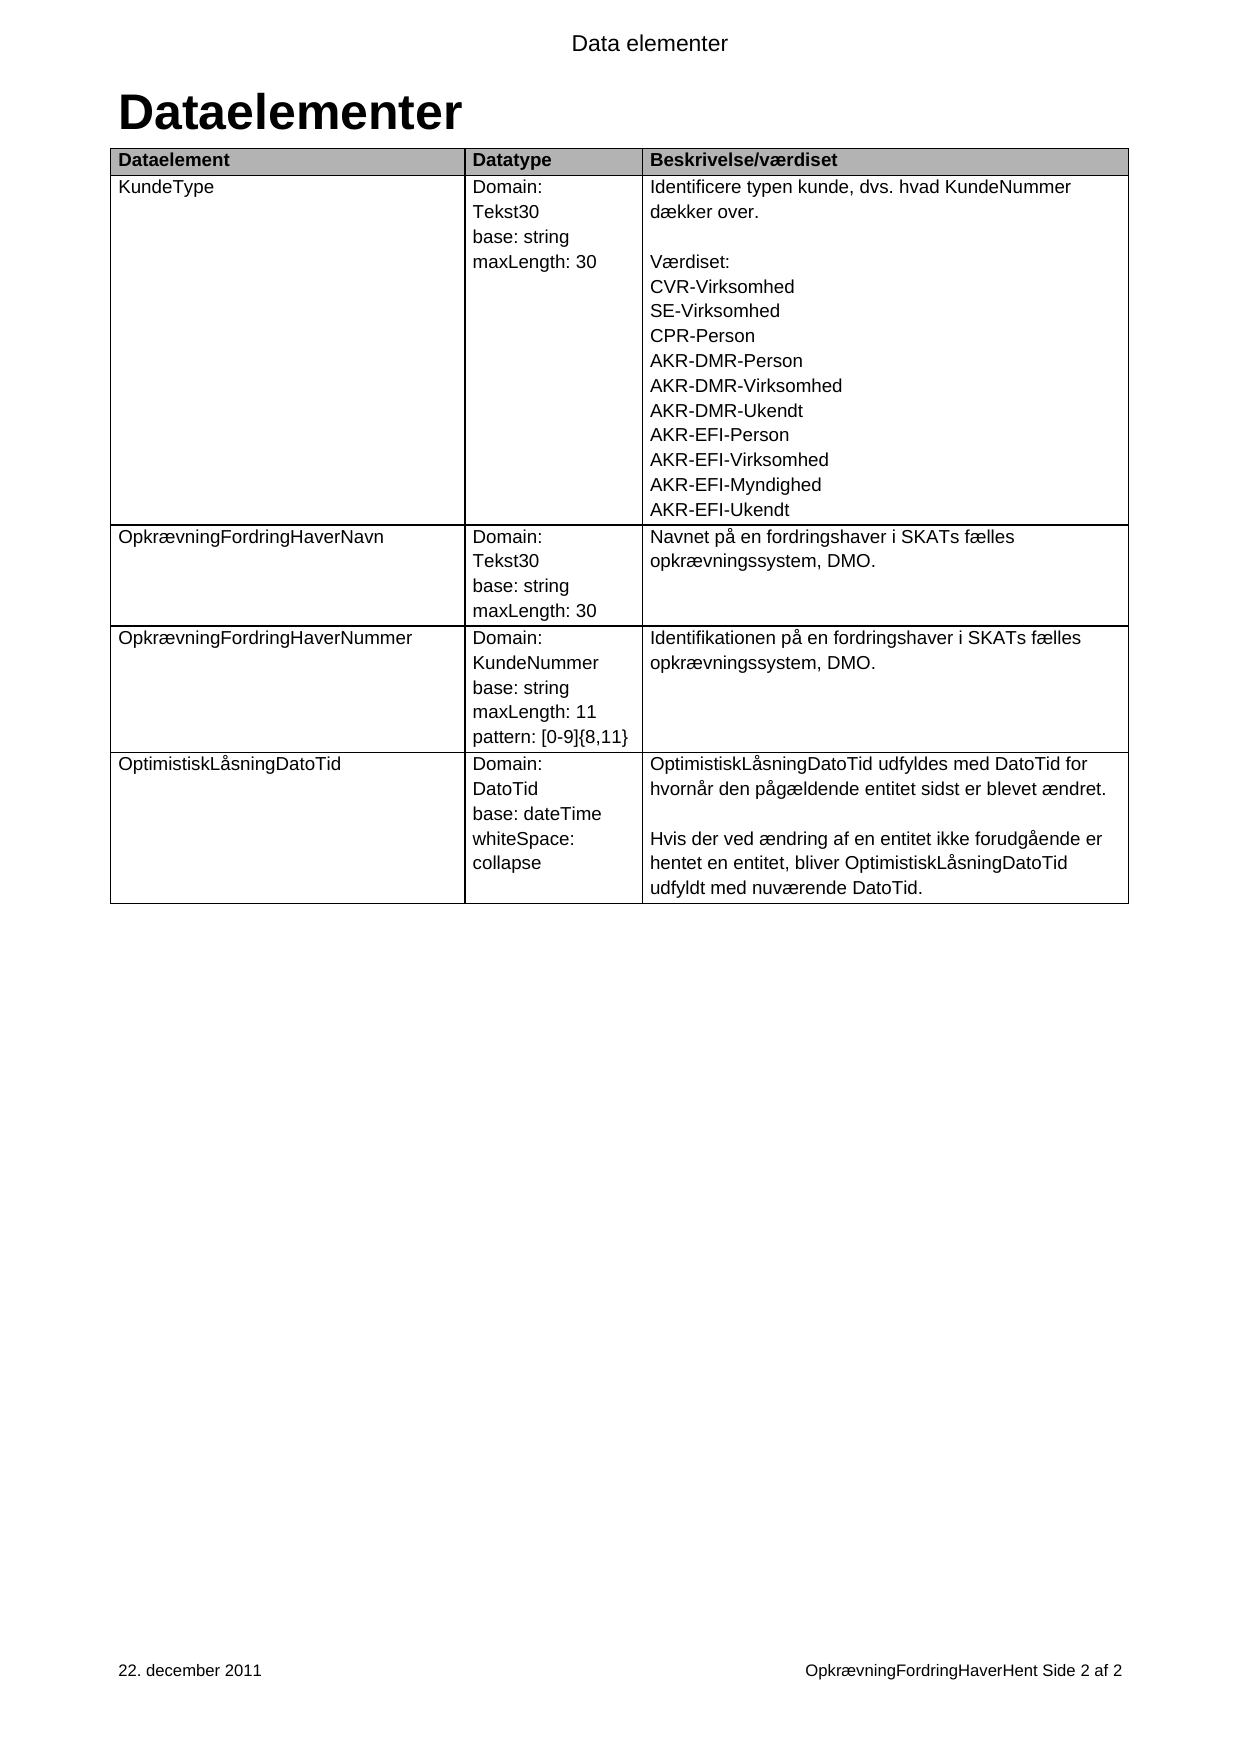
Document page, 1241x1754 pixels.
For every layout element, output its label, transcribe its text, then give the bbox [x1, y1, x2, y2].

table_header Datatype [466, 149, 642, 175]
text Dataelementer [118, 82, 1181, 140]
table_cell Domain: KundeNummer base: string maxLength: 11 pattern: [0-9]{8,11} [466, 627, 642, 751]
table_header Beskrivelse/værdiset [643, 149, 1128, 175]
table_cell Domain: Tekst30 base: string maxLength: 30 [466, 176, 642, 524]
table_cell Navnet på en fordringshaver i SKATs fælles opkrævningssystem, DMO. [643, 526, 1128, 625]
table_cell OptimistiskLåsningDatoTid [111, 753, 464, 902]
table_cell Domain: DatoTid base: dateTime whiteSpace: collapse [466, 753, 642, 902]
table_cell Identificere typen kunde, dvs. hvad KundeNummer dækker over. Værdiset: CVR-Virksomhed SE-Virksomhed CPR-Person AKR-DMR-Person AKR-DMR-Virksomhed AKR-DMR-Ukendt AKR-EFI-Person AKR-EFI-Virksomhed AKR-EFI-Myndighed AKR-EFI-Ukendt [643, 176, 1128, 524]
table_header Dataelement [111, 149, 464, 175]
table_cell OpkrævningFordringHaverNummer [111, 627, 464, 751]
table_cell Identifikationen på en fordringshaver i SKATs fælles opkrævningssystem, DMO. [643, 627, 1128, 751]
table_cell Domain: Tekst30 base: string maxLength: 30 [466, 526, 642, 625]
table_cell OptimistiskLåsningDatoTid udfyldes med DatoTid for hvornår den pågældende entitet sidst er blevet ændret. Hvis der ved ændring af en entitet ikke forudgående er hentet en entitet, bliver OptimistiskLåsningDatoTid udfyldt med nuværende DatoTid. [643, 753, 1128, 902]
table_cell OpkrævningFordringHaverNavn [111, 526, 464, 625]
table_cell KundeType [111, 176, 464, 524]
